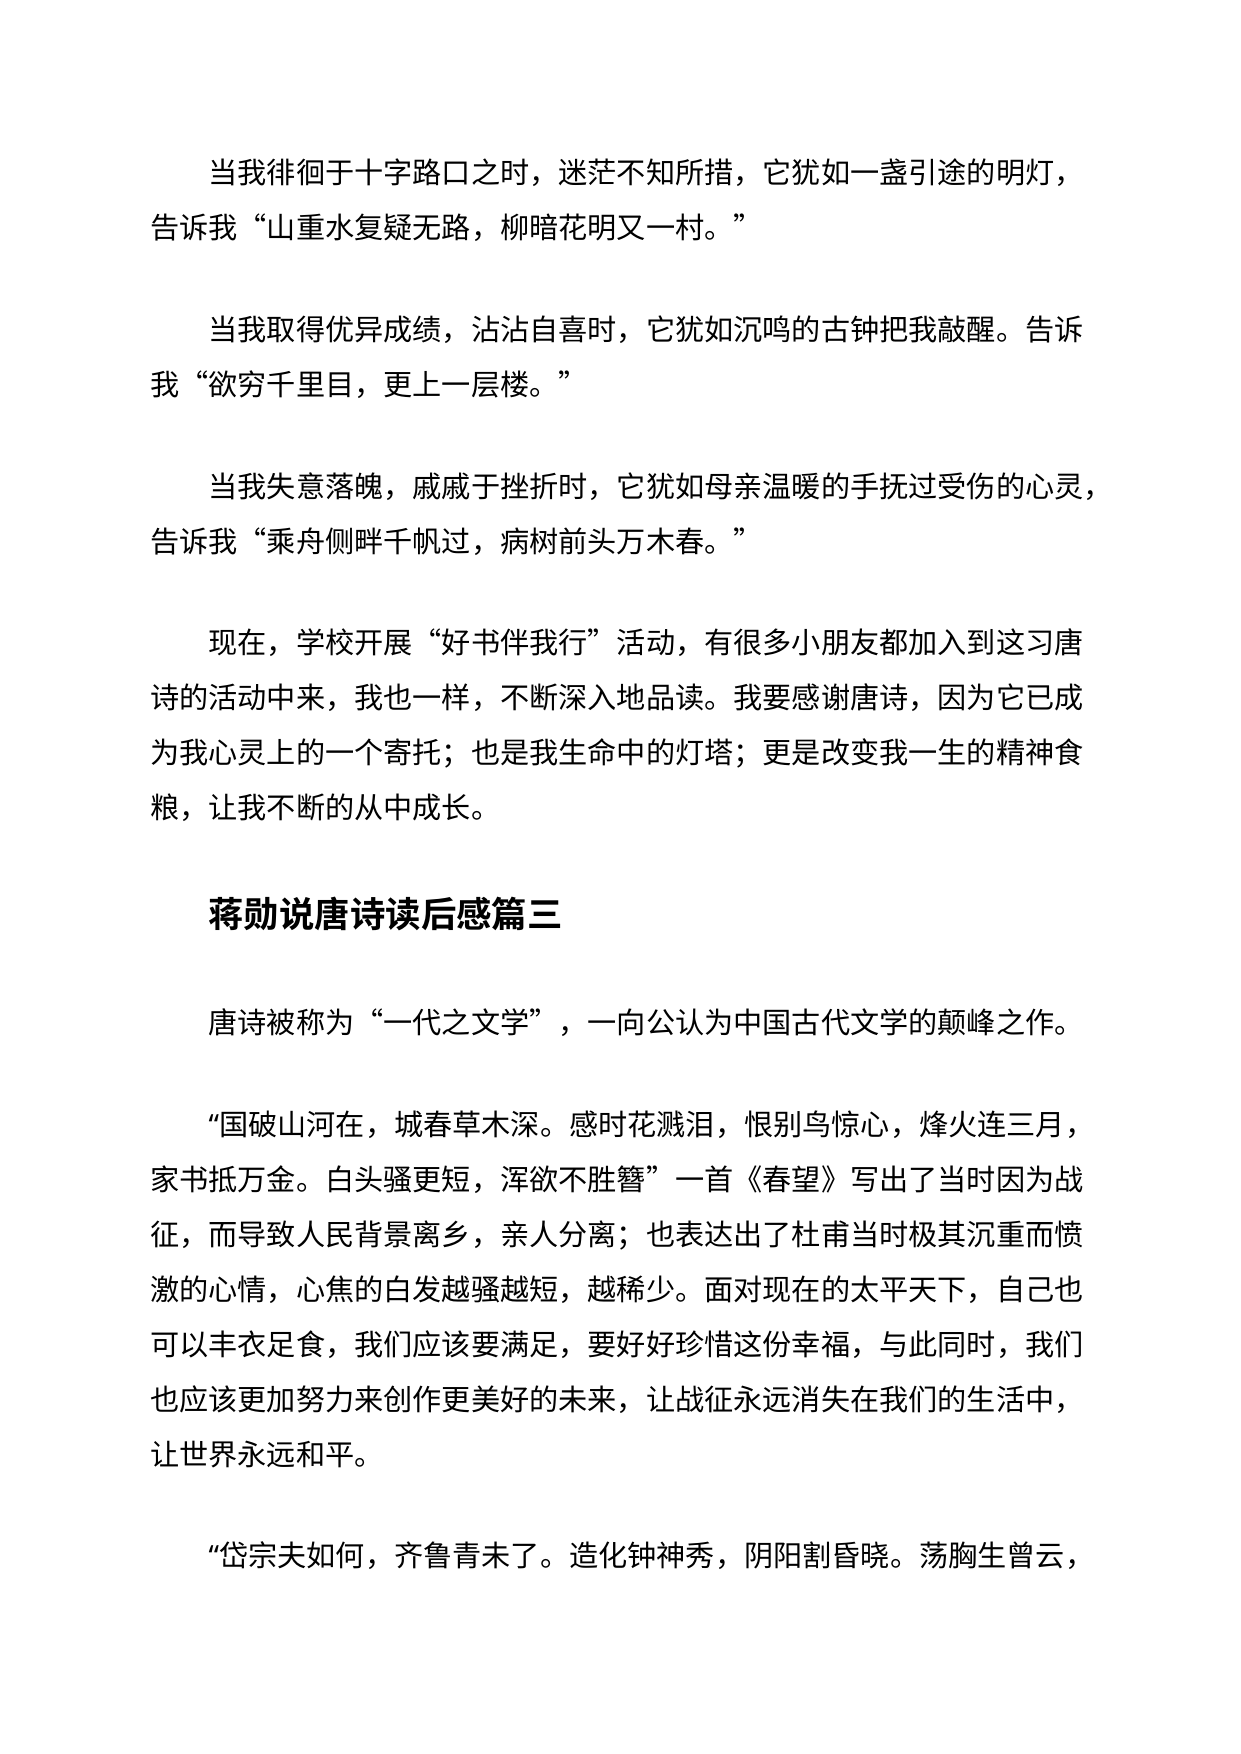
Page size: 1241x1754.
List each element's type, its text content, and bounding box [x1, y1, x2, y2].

text 当我取得优异成绩，沾沾自喜时，它犹如沉鸣的古钟把我敲醒。告诉我“欲穷千里目，更上一层楼。” [150, 307, 1090, 404]
text 当我徘徊于十字路口之时，迷茫不知所措，它犹如一盏引途的明灯，告诉我“山重水复疑无路，柳暗花明又一村。” [150, 150, 1090, 247]
text 蒋勋说唐诗读后感篇三 [150, 886, 1090, 938]
text 当我失意落魄，戚戚于挫折时，它犹如母亲温暖的手抚过受伤的心灵，告诉我“乘舟侧畔千帆过，病树前头万木春。” [150, 463, 1090, 561]
text “国破山河在，城春草木深。感时花溅泪，恨别鸟惊心，烽火连三月，家书抵万金。白头骚更短，浑欲不胜簪”一首《春望》写出了当时因为战征，而导致人民背景离乡，亲人分离；也表达出了杜甫当时极其沉重而愤激的心情，心焦的白发越骚越短，越稀少。面对现在的太平天下，自己也可以丰衣足食，我们应该要满足，要好好珍惜这份幸福，与此同时，我们也应该更加努力来创作更美好的未来，让战征永远消失在我们的生活中，让世界永远和平。 [150, 1102, 1090, 1473]
text 现在，学校开展“好书伴我行”活动，有很多小朋友都加入到这习唐诗的活动中来，我也一样，不断深入地品读。我要感谢唐诗，因为它已成为我心灵上的一个寄托；也是我生命中的灯塔；更是改变我一生的精神食粮，让我不断的从中成长。 [150, 620, 1090, 827]
text 唐诗被称为“一代之文学”，一向公认为中国古代文学的颠峰之作。 [150, 1000, 1090, 1042]
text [150, 1533, 1090, 1575]
